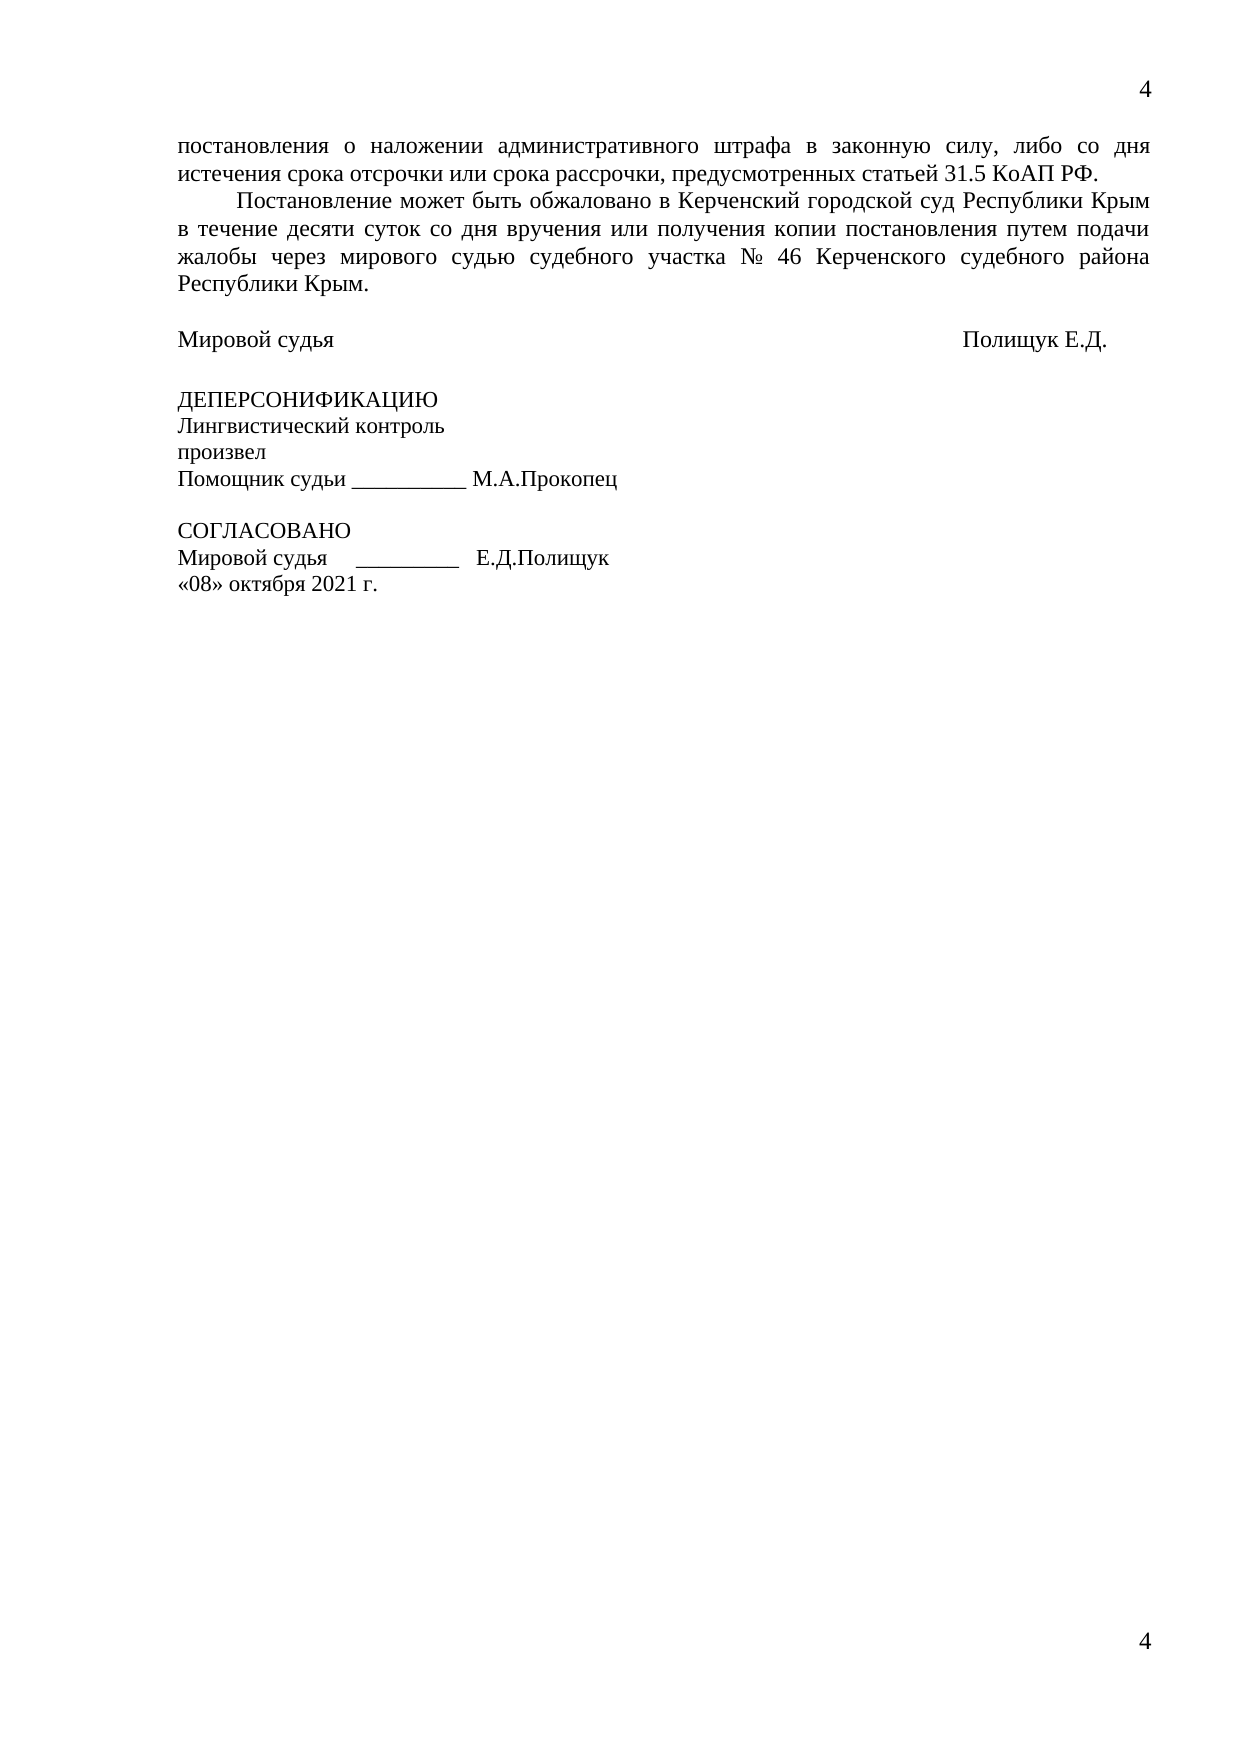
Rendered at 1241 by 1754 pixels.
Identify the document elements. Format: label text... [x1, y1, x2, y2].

text Мировой судья _________ Е.Д.Полищук [177, 544, 1152, 570]
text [177, 131, 1152, 187]
text ДЕПЕРСОНИФИКАЦИЮ [177, 386, 1152, 412]
text Постановление может быть обжаловано в Керченский городской суд Республики Крым в течение десяти суток со дня вручения или получения копии постановления путем подачи жалобы через мирового судью судебного участка № 46 Керченского судебного района Республики Крым. [177, 187, 1152, 297]
text произвел [177, 438, 1152, 465]
text Мировой судья Полищук Е.Д. [177, 324, 1152, 352]
text СОГЛАСОВАНО [177, 517, 1152, 544]
text Лингвистический контроль [177, 412, 1152, 438]
text «08» октября 2021 г. [177, 570, 1152, 597]
text Помощник судьи __________ М.А.Прокопец [177, 465, 1152, 491]
